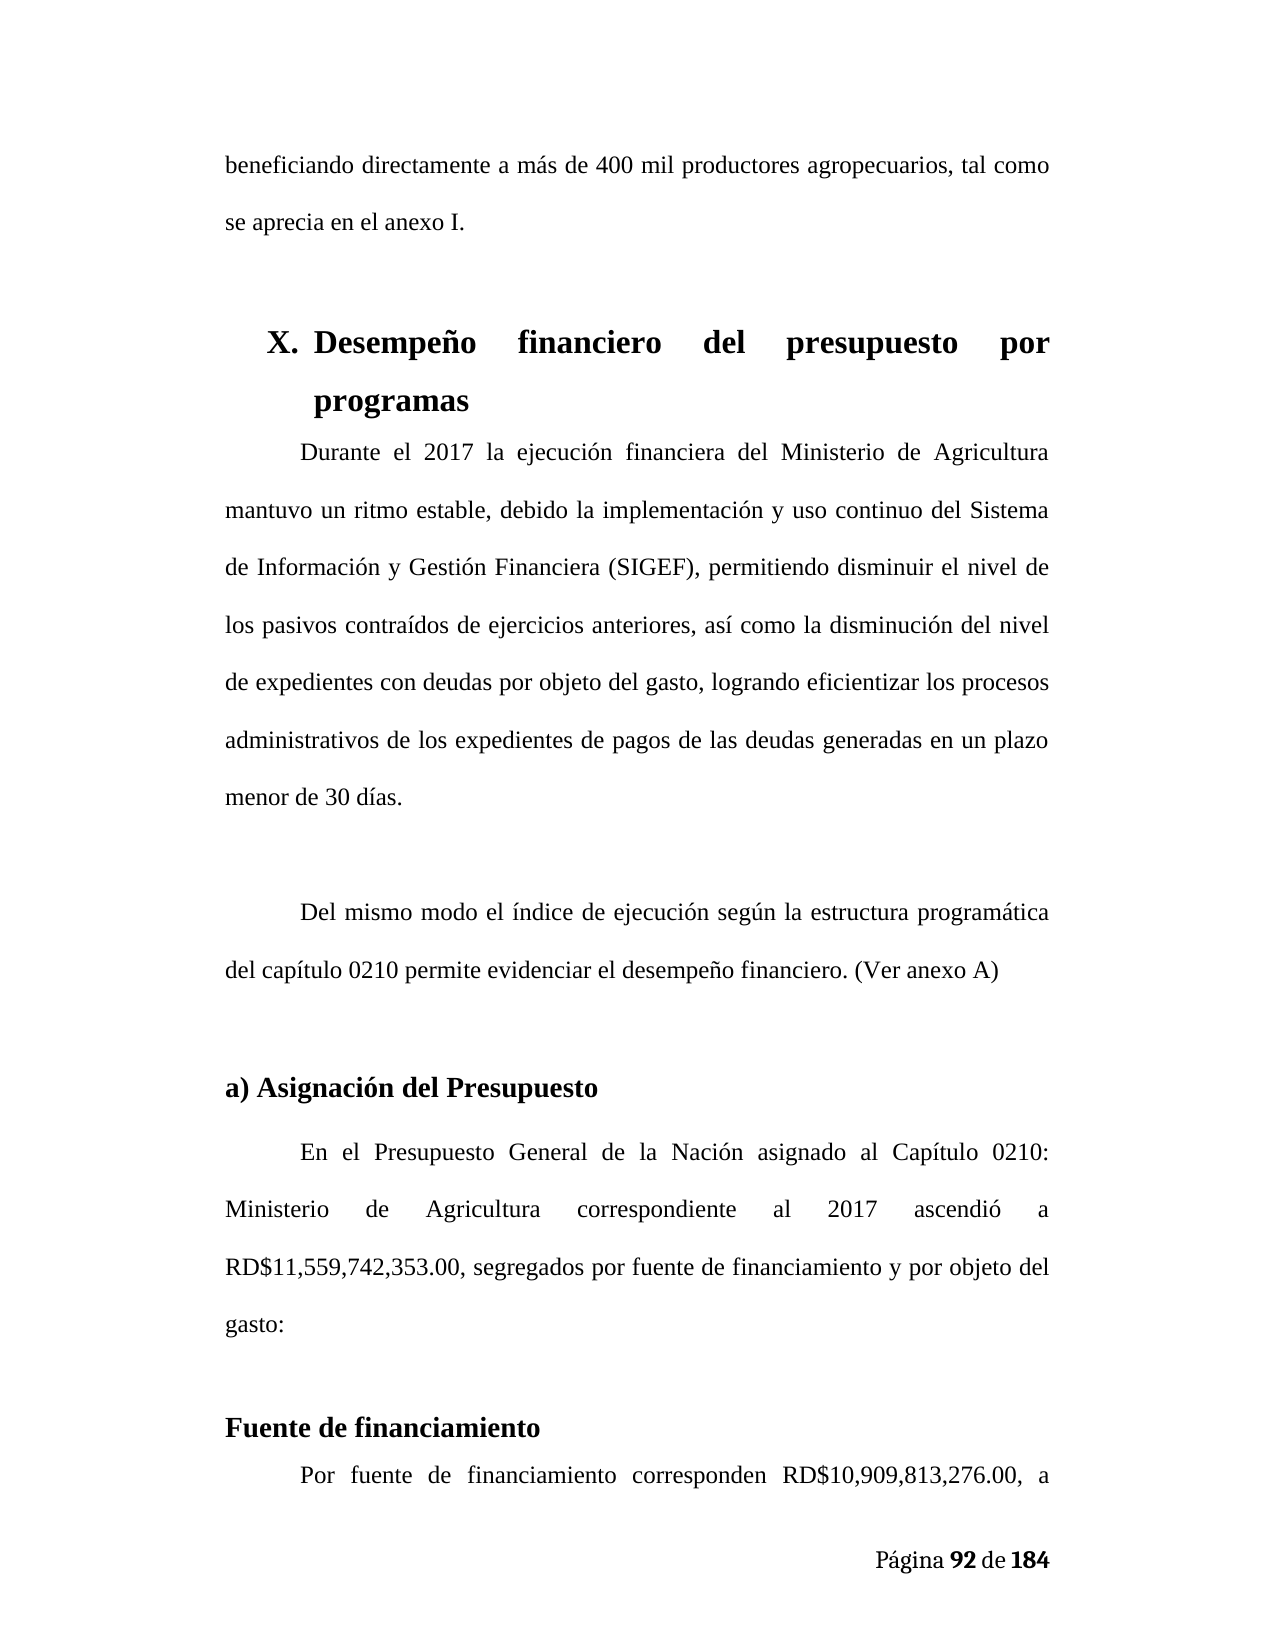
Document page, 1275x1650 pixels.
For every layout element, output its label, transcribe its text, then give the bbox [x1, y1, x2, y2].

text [225, 1461, 1050, 1489]
text Durante el 2017 la ejecución financiera del Ministerio de Agricultura mantuvo un ritmo estable, debido la implementación y uso continuo del Sistema de Información y Gestión Financiera (SIGEF), permitiendo disminuir el nivel de los pasivos contraídos de ejercicios anteriores, así como la disminución del nivel de expedientes con deudas por objeto del gasto, logrando eficientizar los procesos administrativos de los expedientes de pagos de las deudas generadas en un plazo menor de 30 días. [225, 437, 1050, 811]
subtitle Desempeño financiero del presupuesto por programas [299, 322, 1050, 418]
subtitle a) Asignación del Presupuesto [225, 1070, 1050, 1103]
text En el Presupuesto General de la Nación asignado al Capítulo 0210: Ministerio de Agricultura correspondiente al 2017 ascendió a RD$11,559,742,353.00, segregados por fuente de financiamiento y por objeto del gasto: [225, 1137, 1050, 1338]
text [225, 150, 1050, 236]
subtitle Fuente de financiamiento [225, 1410, 1050, 1444]
text Del mismo modo el índice de ejecución según la estructura programática del capítulo 0210 permite evidenciar el desempeño financiero. (Ver anexo A) [225, 897, 1050, 984]
